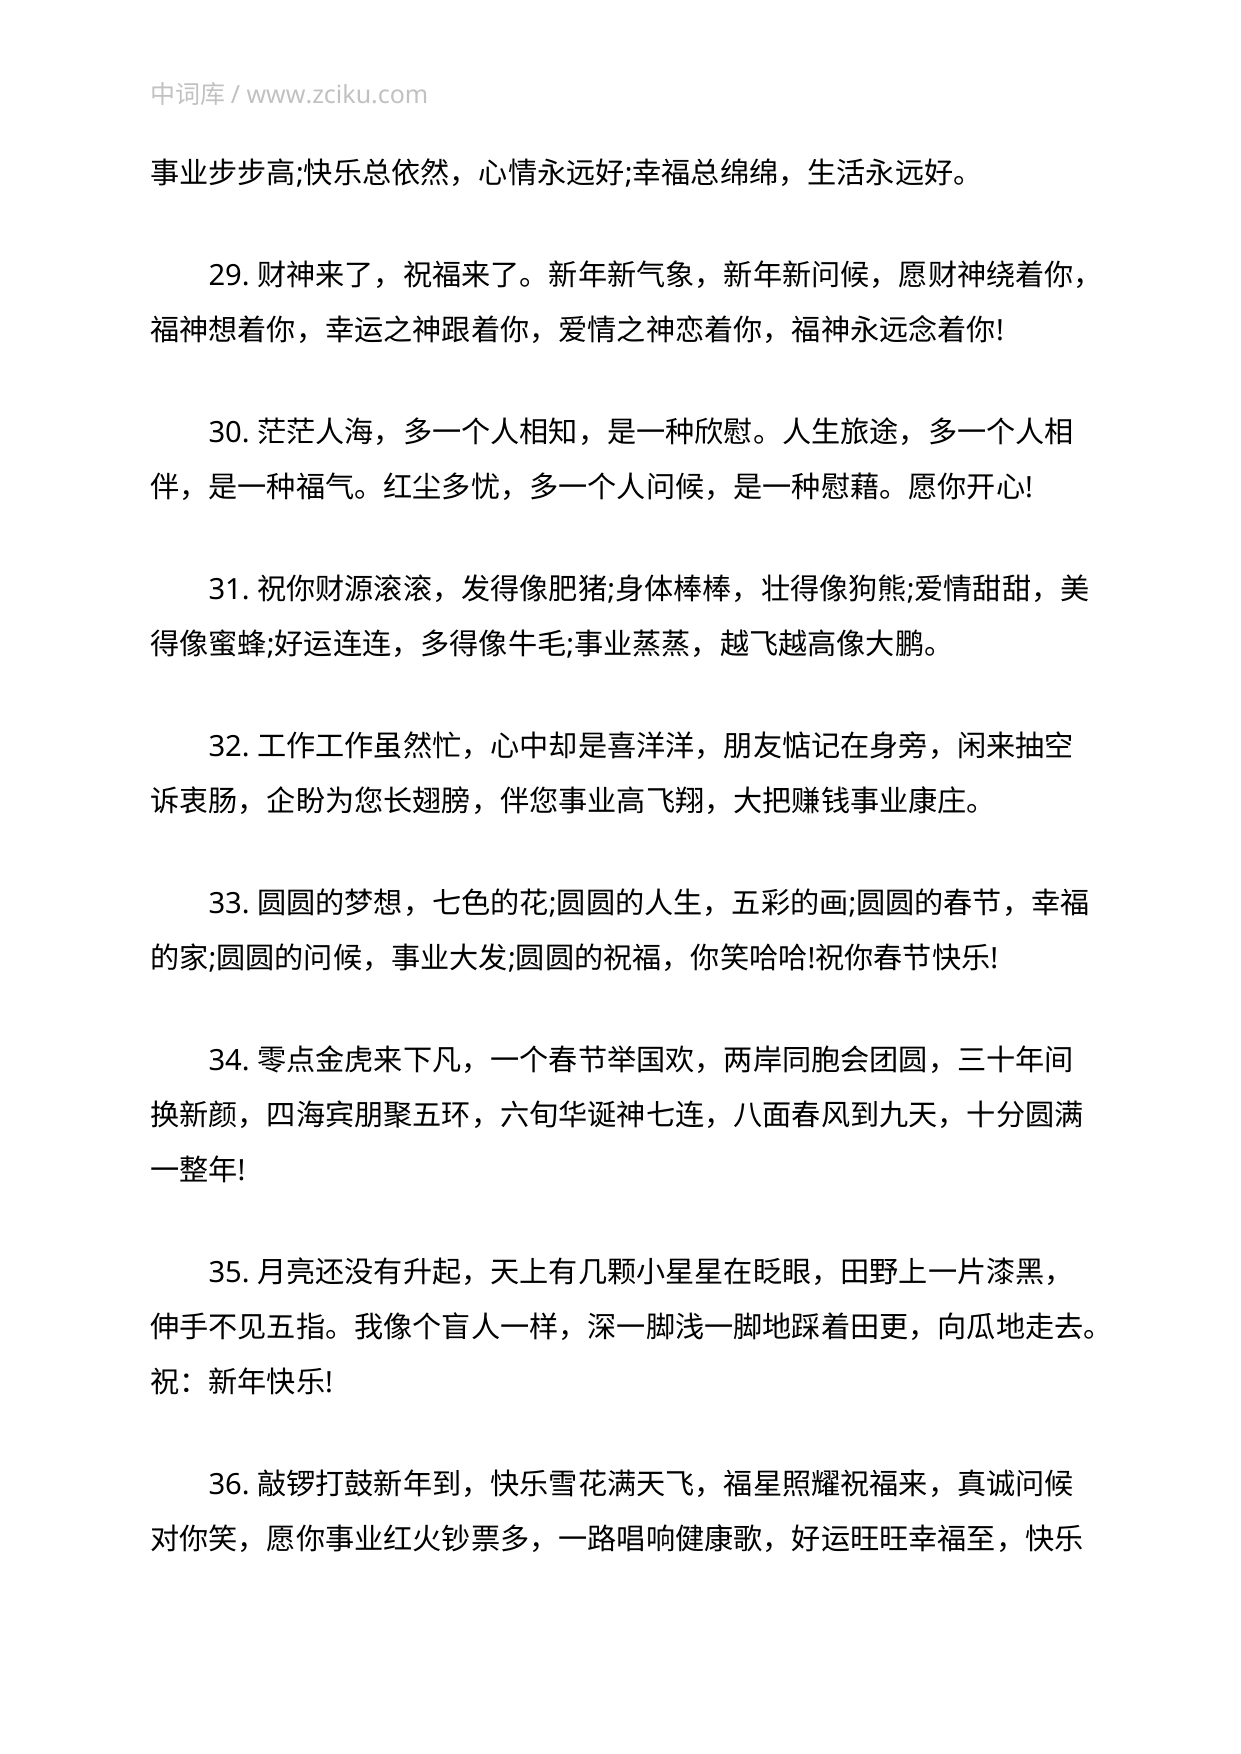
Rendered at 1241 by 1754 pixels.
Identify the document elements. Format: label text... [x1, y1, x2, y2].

text 32. 工作工作虽然忙，心中却是喜洋洋，朋友惦记在身旁，闲来抽空诉衷肠，企盼为您长翅膀，伴您事业高飞翔，大把赚钱事业康庄。 [150, 723, 1090, 820]
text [150, 150, 1090, 192]
text 29. 财神来了，祝福来了。新年新气象，新年新问候，愿财神绕着你，福神想着你，幸运之神跟着你，爱情之神恋着你，福神永远念着你! [150, 252, 1090, 349]
text 35. 月亮还没有升起，天上有几颗小星星在眨眼，田野上一片漆黑，伸手不见五指。我像个盲人一样，深一脚浅一脚地踩着田更，向瓜地走去。祝：新年快乐! [150, 1248, 1090, 1401]
text 33. 圆圆的梦想，七色的花;圆圆的人生，五彩的画;圆圆的春节，幸福的家;圆圆的问候，事业大发;圆圆的祝福，你笑哈哈!祝你春节快乐! [150, 880, 1090, 977]
text 30. 茫茫人海，多一个人相知，是一种欣慰。人生旅途，多一个人相伴，是一种福气。红尘多忧，多一个人问候，是一种慰藉。愿你开心! [150, 409, 1090, 506]
text 34. 零点金虎来下凡，一个春节举国欢，两岸同胞会团圆，三十年间换新颜，四海宾朋聚五环，六旬华诞神七连，八面春风到九天，十分圆满一整年! [150, 1037, 1090, 1189]
text 31. 祝你财源滚滚，发得像肥猪;身体棒棒，壮得像狗熊;爱情甜甜，美得像蜜蜂;好运连连，多得像牛毛;事业蒸蒸，越飞越高像大鹏。 [150, 566, 1090, 663]
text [150, 1460, 1090, 1558]
